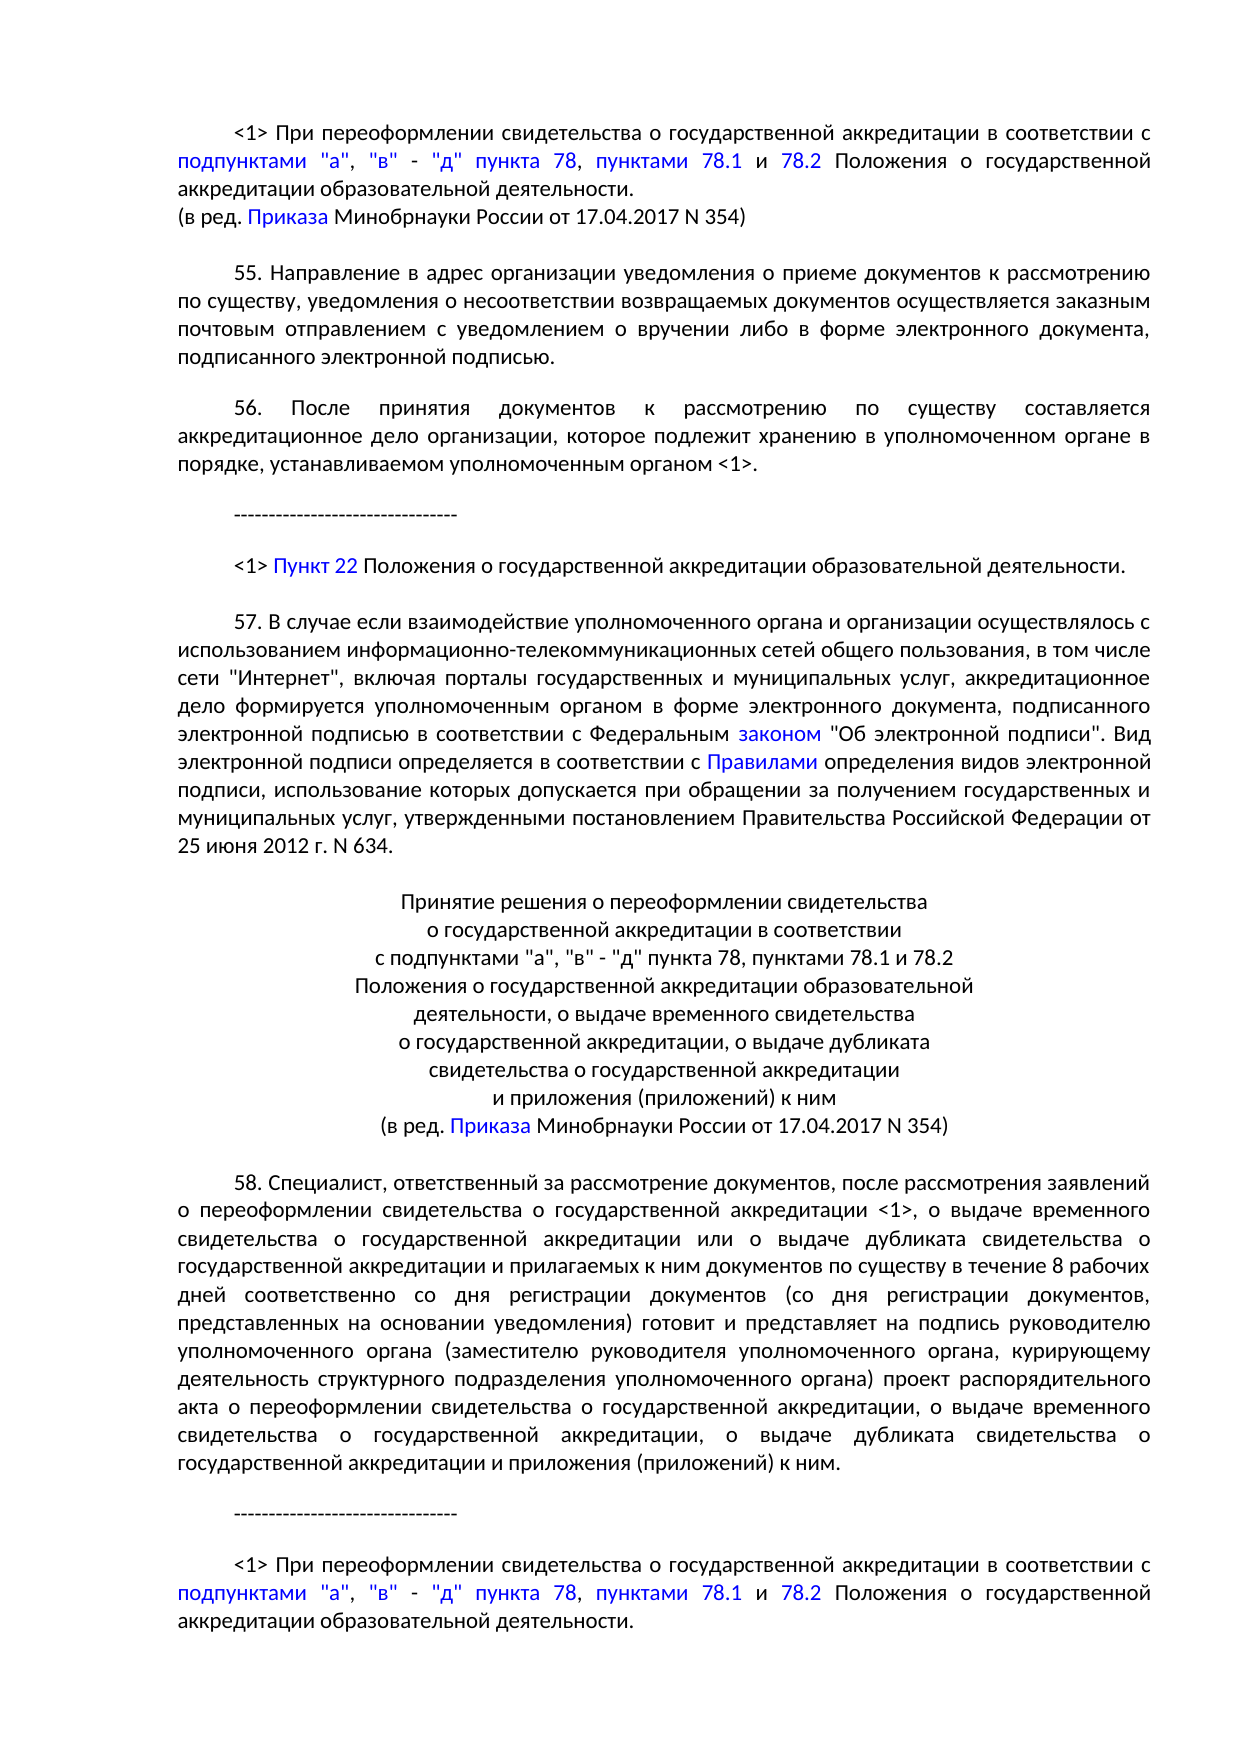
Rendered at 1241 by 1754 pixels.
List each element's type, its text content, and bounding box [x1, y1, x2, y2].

text <1> При переоформлении свидетельства о государственной аккредитации в соответствии с подпунктами "а", "в" - "д" пункта 78, пунктами 78.1 и 78.2 Положения о государственной аккредитации образовательной деятельности. [177, 118, 1152, 202]
text Положения о государственной аккредитации образовательной [177, 971, 1152, 999]
text -------------------------------- [177, 500, 1152, 528]
text и приложения (приложений) к ним [177, 1083, 1152, 1112]
text (в ред. Приказа Минобрнауки России от 17.04.2017 N 354) [177, 1112, 1152, 1139]
text 57. В случае если взаимодействие уполномоченного органа и организации осуществлялось с использованием информационно-телекоммуникационных сетей общего пользования, в том числе сети "Интернет", включая порталы государственных и муниципальных услуг, аккредитационное дело формируется уполномоченным органом в форме электронного документа, подписанного электронной подписью в соответствии с Федеральным законом "Об электронной подписи". Вид электронной подписи определяется в соответствии с Правилами определения видов электронной подписи, использование которых допускается при обращении за получением государственных и муниципальных услуг, утвержденными постановлением Правительства Российской Федерации от 25 июня 2012 г. N 634. [177, 607, 1152, 859]
text -------------------------------- [177, 1499, 1152, 1527]
text (в ред. Приказа Минобрнауки России от 17.04.2017 N 354) [177, 202, 1152, 230]
text Принятие решения о переоформлении свидетельства [177, 887, 1152, 915]
text деятельности, о выдаче временного свидетельства [177, 999, 1152, 1027]
text свидетельства о государственной аккредитации [177, 1056, 1152, 1083]
text <1> Пункт 22 Положения о государственной аккредитации образовательной деятельности. [177, 551, 1152, 579]
text 58. Специалист, ответственный за рассмотрение документов, после рассмотрения заявлений о переоформлении свидетельства о государственной аккредитации <1>, о выдаче временного свидетельства о государственной аккредитации или о выдаче дубликата свидетельства о государственной аккредитации и прилагаемых к ним документов по существу в течение 8 рабочих дней соответственно со дня регистрации документов (со дня регистрации документов, представленных на основании уведомления) готовит и представляет на подпись руководителю уполномоченного органа (заместителю руководителя уполномоченного органа, курирующему деятельность структурного подразделения уполномоченного органа) проект распорядительного акта о переоформлении свидетельства о государственной аккредитации, о выдаче временного свидетельства о государственной аккредитации, о выдаче дубликата свидетельства о государственной аккредитации и приложения (приложений) к ним. [177, 1168, 1152, 1476]
text о государственной аккредитации в соответствии [177, 915, 1152, 943]
text с подпунктами "а", "в" - "д" пункта 78, пунктами 78.1 и 78.2 [177, 943, 1152, 971]
text о государственной аккредитации, о выдаче дубликата [177, 1027, 1152, 1056]
text 55. Направление в адрес организации уведомления о приеме документов к рассмотрению по существу, уведомления о несоответствии возвращаемых документов осуществляется заказным почтовым отправлением с уведомлением о вручении либо в форме электронного документа, подписанного электронной подписью. [177, 258, 1152, 370]
text <1> При переоформлении свидетельства о государственной аккредитации в соответствии с подпунктами "а", "в" - "д" пункта 78, пунктами 78.1 и 78.2 Положения о государственной аккредитации образовательной деятельности. [177, 1550, 1152, 1634]
text 56. После принятия документов к рассмотрению по существу составляется аккредитационное дело организации, которое подлежит хранению в уполномоченном органе в порядке, устанавливаемом уполномоченным органом <1>. [177, 393, 1152, 477]
